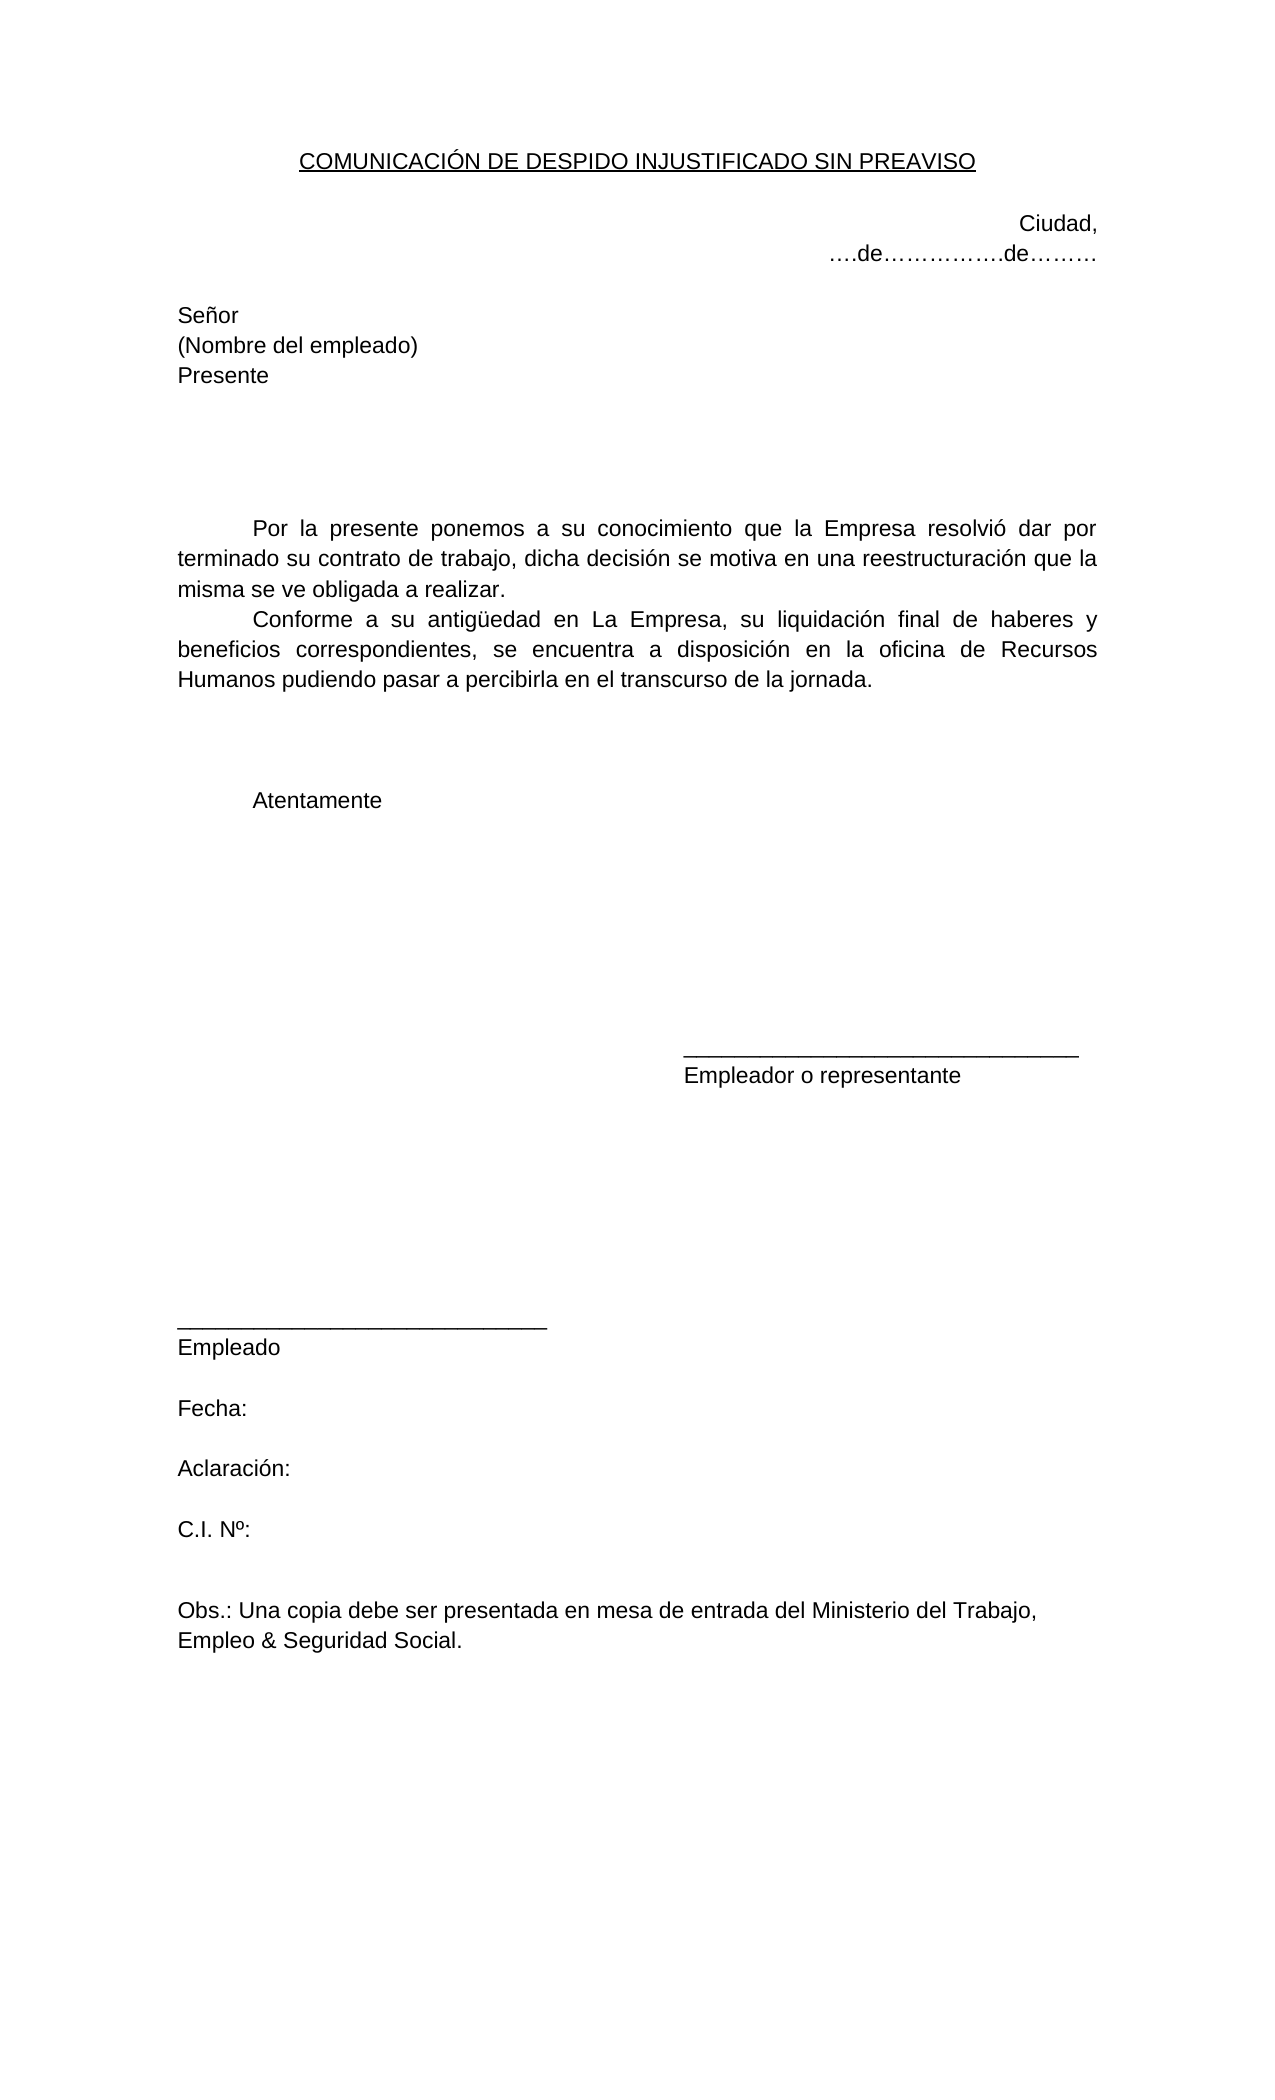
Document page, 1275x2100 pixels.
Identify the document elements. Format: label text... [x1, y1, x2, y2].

text _______________________________ [177, 1032, 1098, 1059]
text Conforme a su antigüedad en La Empresa, su liquidación final de haberes y beneficios correspondientes, se encuentra a disposición en la oficina de Recursos Humanos pudiendo pasar a percibirla en el transcurso de la jornada. [177, 606, 1098, 692]
text Por la presente ponemos a su conocimiento que la Empresa resolvió dar por terminado su contrato de trabajo, dicha decisión se motiva en una reestructuración que la misma se ve obligada a realizar. [177, 515, 1098, 602]
text Aclaración: [177, 1455, 1098, 1482]
text Empleado [177, 1334, 1098, 1361]
text Señor [177, 302, 1098, 328]
text COMUNICACIÓN DE DESPIDO INJUSTIFICADO SIN PREAVISO [177, 148, 1098, 174]
text _____________________________ [177, 1304, 1098, 1331]
text Presente [177, 362, 1098, 389]
text Fecha: [177, 1395, 1098, 1421]
text Atentamente [177, 787, 1098, 813]
text (Nombre del empleado) [177, 332, 1098, 358]
text Empleador o representante [177, 1062, 1098, 1089]
text Ciudad,….de…………….de……… [177, 210, 1098, 266]
text C.I. Nº: [177, 1516, 1098, 1542]
text Obs.: Una copia debe ser presentada en mesa de entrada del Ministerio del Trabajo, Empleo & Seguridad Social. [177, 1597, 1098, 1653]
